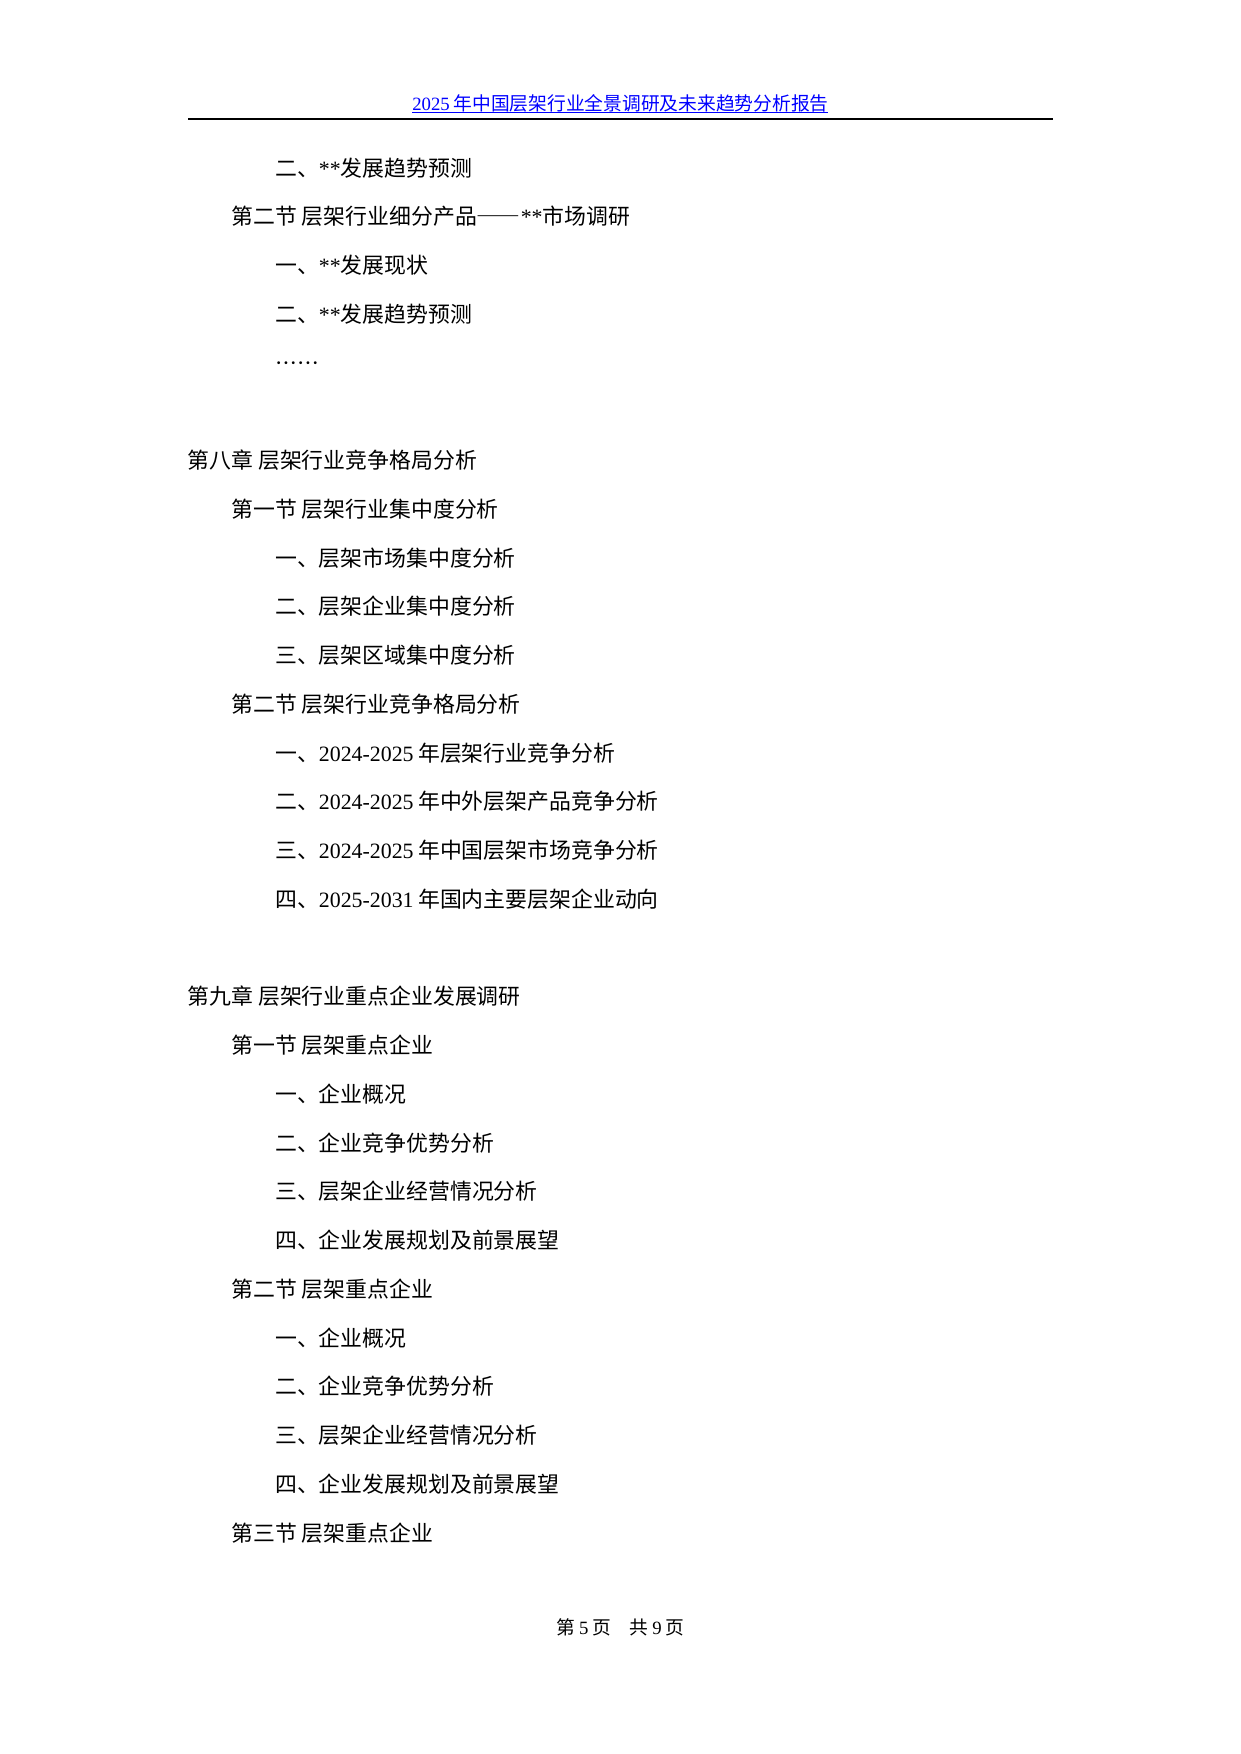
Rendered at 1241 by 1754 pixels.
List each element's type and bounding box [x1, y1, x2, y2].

text [187, 150, 1053, 1548]
